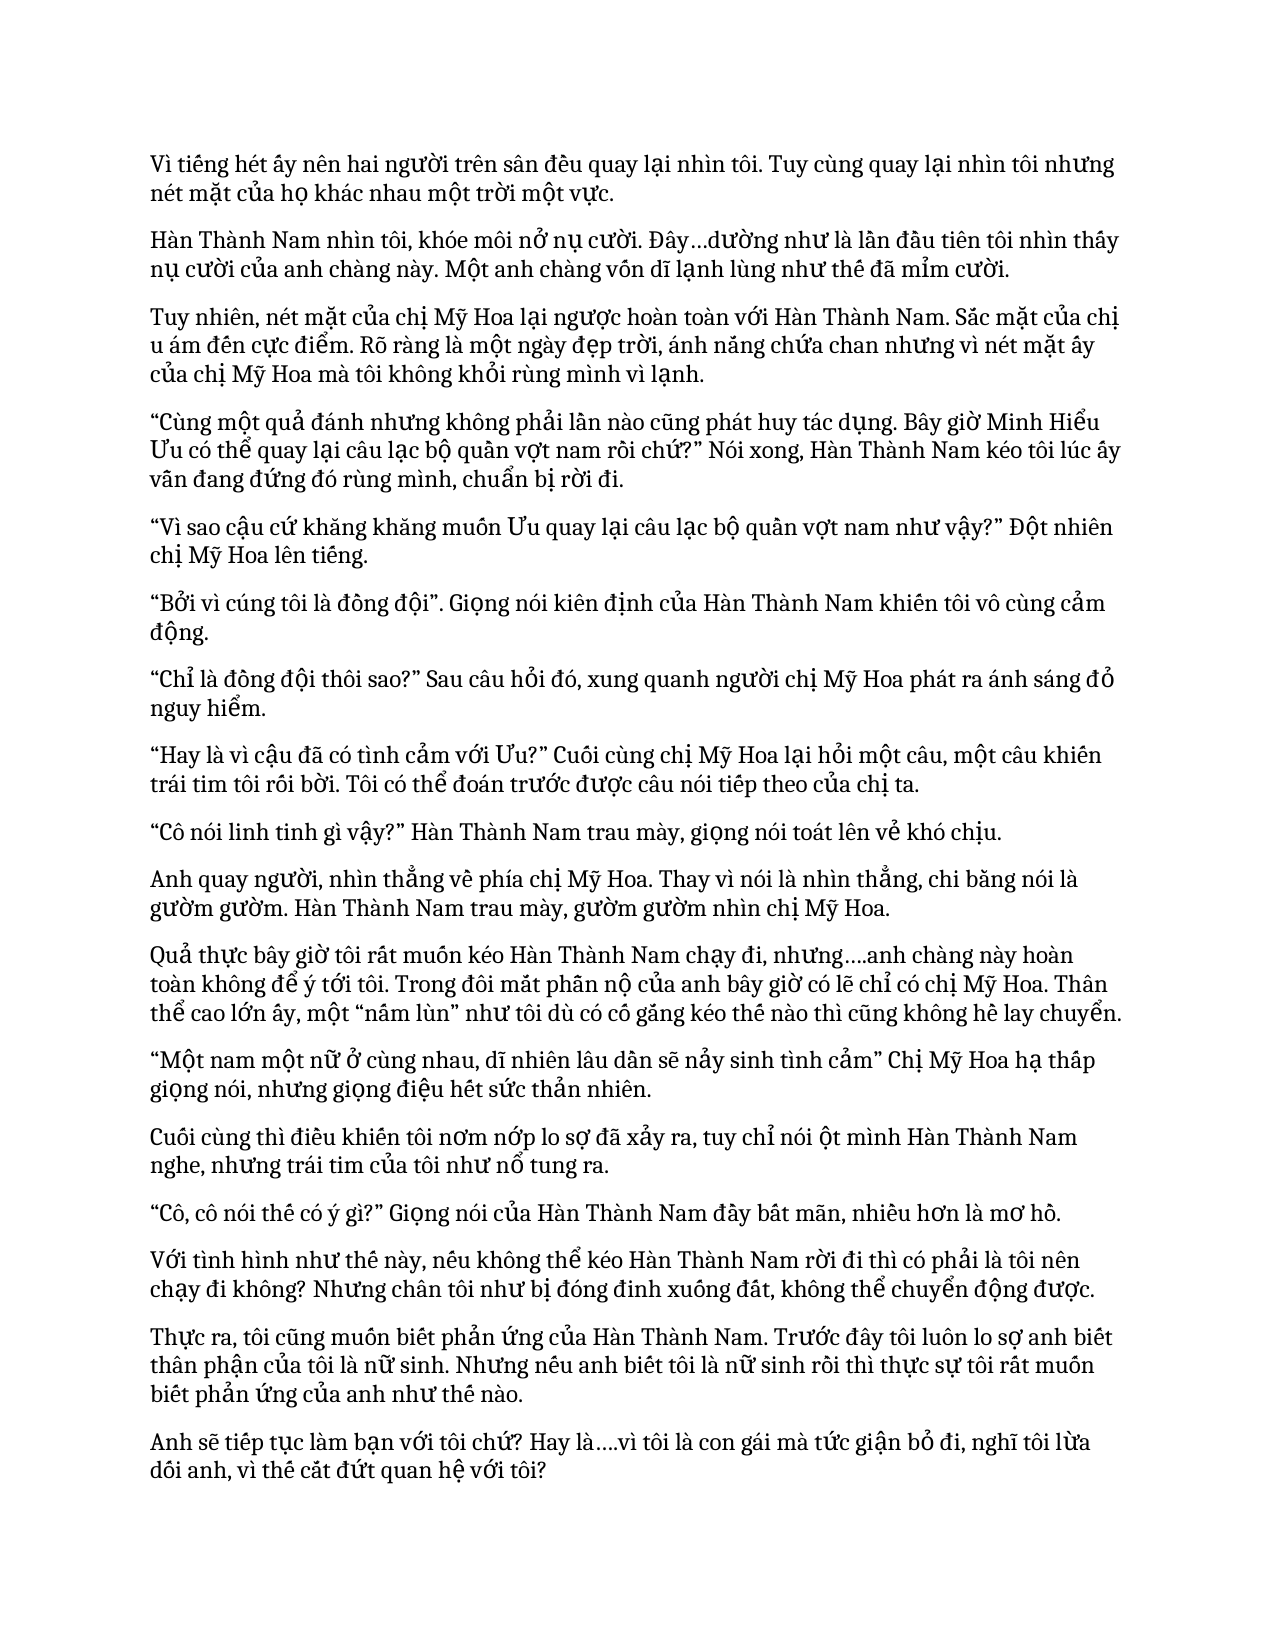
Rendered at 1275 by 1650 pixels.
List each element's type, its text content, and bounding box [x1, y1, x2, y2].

text “Cùng một quả đánh nhưng không phải lần nào cũng phát huy tác dụng. Bây giờ Minh Hiểu Ưu có thể quay lại câu lạc bộ quần vợt nam rồi chứ?” Nói xong, Hàn Thành Nam kéo tôi lúc ấy vẫn đang đứng đó rùng mình, chuẩn bị rời đi. [150, 407, 1125, 494]
text “Vì sao cậu cứ khăng khăng muốn Ưu quay lại câu lạc bộ quần vợt nam như vậy?” Đột nhiên chị Mỹ Hoa lên tiếng. [150, 512, 1125, 570]
text Hàn Thành Nam nhìn tôi, khóe môi nở nụ cười. Đây…dường như là lần đầu tiên tôi nhìn thấy nụ cười của anh chàng này. Một anh chàng vốn dĩ lạnh lùng như thế đã mỉm cười. [150, 226, 1125, 284]
text Thực ra, tôi cũng muốn biết phản ứng của Hàn Thành Nam. Trước đây tôi luôn lo sợ anh biết thân phận của tôi là nữ sinh. Nhưng nếu anh biết tôi là nữ sinh rồi thì thực sự tôi rất muốn biết phản ứng của anh như thế nào. [150, 1322, 1125, 1409]
text “Hay là vì cậu đã có tình cảm với Ưu?” Cuối cùng chị Mỹ Hoa lại hỏi một câu, một câu khiến trái tim tôi rối bời. Tôi có thể đoán trước được câu nói tiếp theo của chị ta. [150, 741, 1125, 799]
text Anh sẽ tiếp tục làm bạn với tôi chứ? Hay là….vì tôi là con gái mà tức giận bỏ đi, nghĩ tôi lừa dối anh, vì thế cắt đứt quan hệ với tôi? [150, 1427, 1125, 1485]
text Cuối cùng thì điều khiến tôi nơm nớp lo sợ đã xảy ra, tuy chỉ nói ột mình Hàn Thành Nam nghe, nhưng trái tim của tôi như nổ tung ra. [150, 1122, 1125, 1180]
text “Một nam một nữ ở cùng nhau, dĩ nhiên lâu dần sẽ nảy sinh tình cảm” Chị Mỹ Hoa hạ thấp giọng nói, nhưng giọng điệu hết sức thản nhiên. [150, 1046, 1125, 1104]
text Tuy nhiên, nét mặt của chị Mỹ Hoa lại ngược hoàn toàn với Hàn Thành Nam. Sắc mặt của chị u ám đến cực điểm. Rõ ràng là một ngày đẹp trời, ánh nắng chứa chan nhưng vì nét mặt ấy của chị Mỹ Hoa mà tôi không khỏi rùng mình vì lạnh. [150, 302, 1125, 389]
text Quả thực bây giờ tôi rất muốn kéo Hàn Thành Nam chạy đi, nhưng….anh chàng này hoàn toàn không để ý tới tôi. Trong đôi mắt phẫn nộ của anh bây giờ có lẽ chỉ có chị Mỹ Hoa. Thân thể cao lớn ấy, một “nấm lùn” như tôi dù có cố gắng kéo thế nào thì cũng không hề lay chuyển. [150, 941, 1125, 1027]
text “Cô, cô nói thế có ý gì?” Giọng nói của Hàn Thành Nam đầy bất mãn, nhiều hơn là mơ hồ. [150, 1199, 1125, 1227]
text Vì tiếng hét ấy nên hai người trên sân đều quay lại nhìn tôi. Tuy cùng quay lại nhìn tôi nhưng nét mặt của họ khác nhau một trời một vực. [150, 150, 1125, 207]
text “Chỉ là đồng đội thôi sao?” Sau câu hỏi đó, xung quanh người chị Mỹ Hoa phát ra ánh sáng đỏ nguy hiểm. [150, 665, 1125, 722]
text “Bởi vì cúng tôi là đồng đội”. Giọng nói kiên định của Hàn Thành Nam khiến tôi vô cùng cảm động. [150, 589, 1125, 646]
text Anh quay người, nhìn thẳng về phía chị Mỹ Hoa. Thay vì nói là nhìn thẳng, chi bằng nói là gườm gườm. Hàn Thành Nam trau mày, gườm gườm nhìn chị Mỹ Hoa. [150, 865, 1125, 922]
text Với tình hình như thế này, nếu không thể kéo Hàn Thành Nam rời đi thì có phải là tôi nên chạy đi không? Nhưng chân tôi như bị đóng đinh xuống đất, không thể chuyển động được. [150, 1246, 1125, 1304]
text “Cô nói linh tinh gì vậy?” Hàn Thành Nam trau mày, giọng nói toát lên vẻ khó chịu. [150, 817, 1125, 846]
